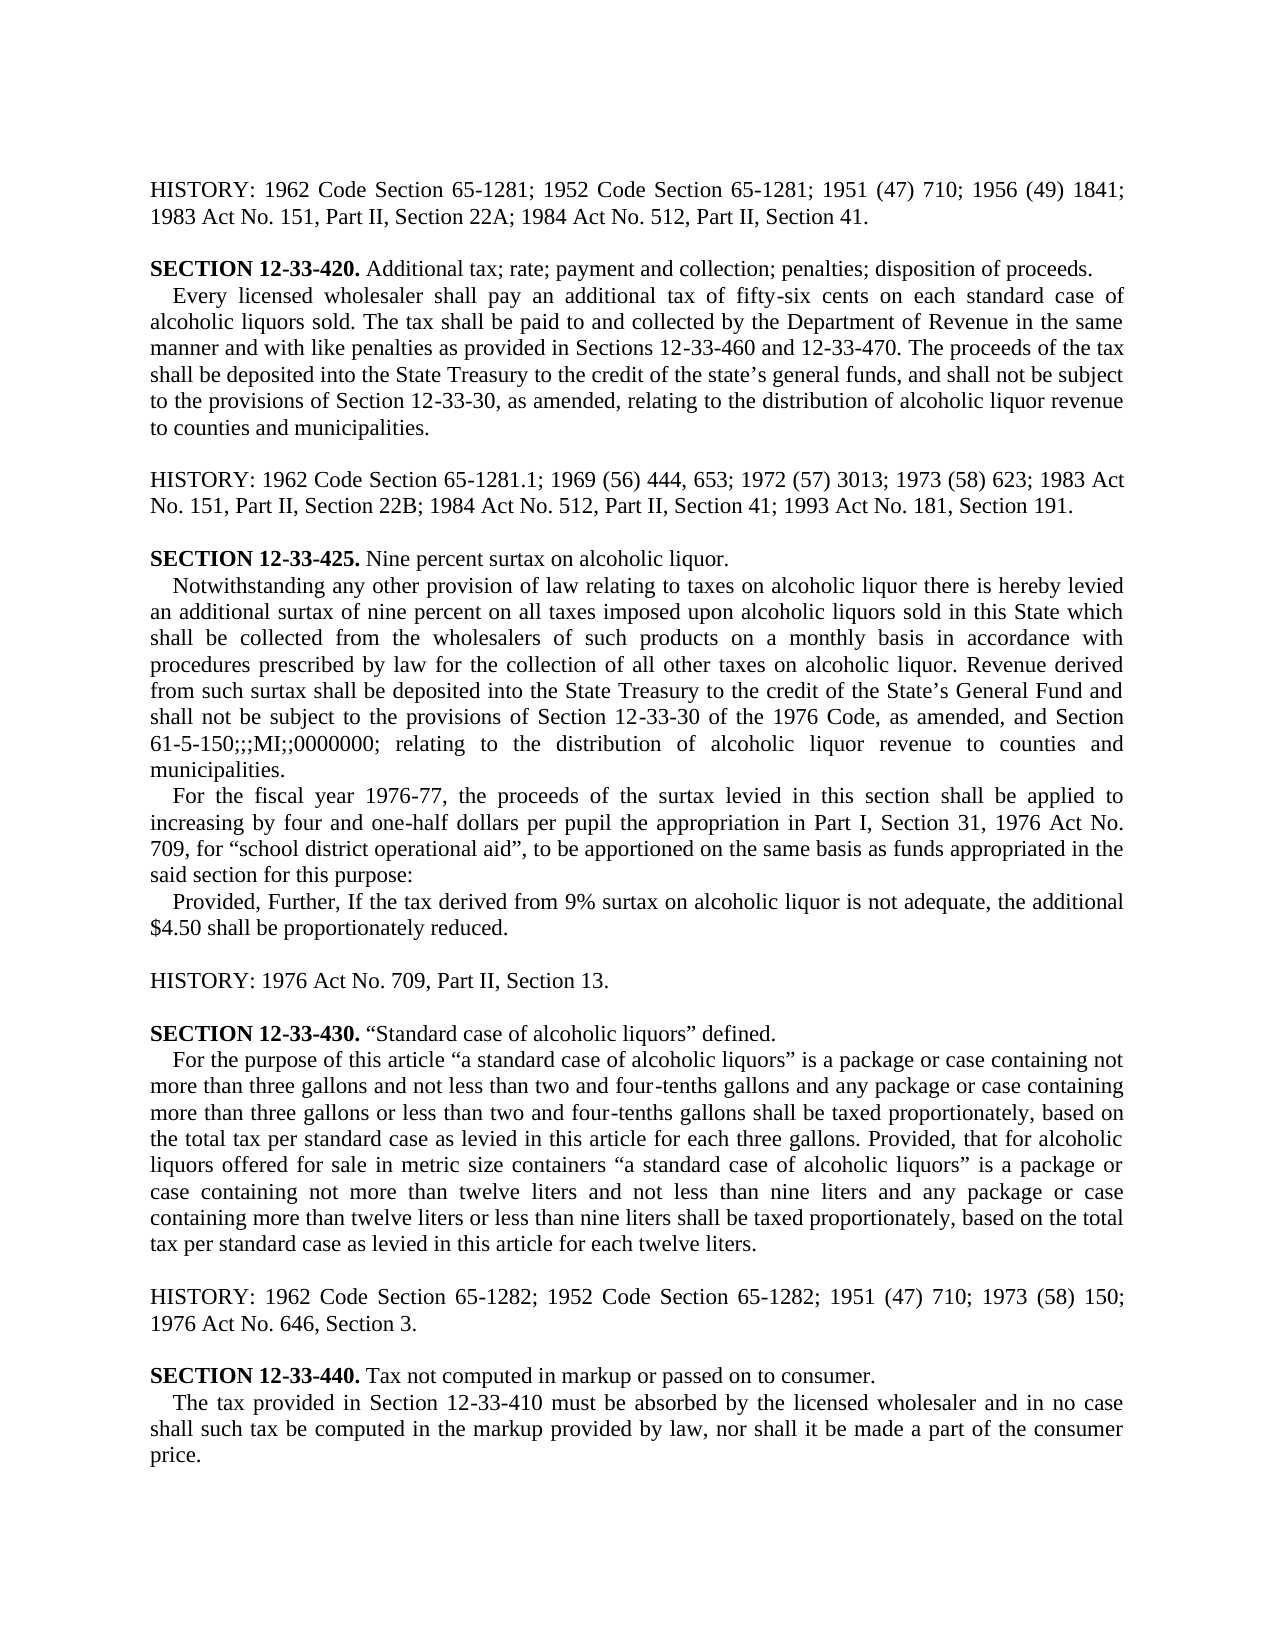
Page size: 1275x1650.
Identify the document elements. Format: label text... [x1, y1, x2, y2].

text For the purpose of this article “a standard case of alcoholic liquors” is a package or case containing not more than three gallons and not less than two and four-tenths gallons and any package or case containing more than three gallons or less than two and four-tenths gallons shall be taxed proportionately, based on the total tax per standard case as levied in this article for each three gallons. Provided, that for alcoholic liquors offered for sale in metric size containers “a standard case of alcoholic liquors” is a package or case containing not more than twelve liters and not less than nine liters and any package or case containing more than twelve liters or less than nine liters shall be taxed proportionately, based on the total tax per standard case as levied in this article for each twelve liters. [150, 1046, 1125, 1257]
text SECTION 12-33-430. “Standard case of alcoholic liquors” defined. [150, 1020, 1125, 1046]
text HISTORY: 1962 Code Section 65-1281.1; 1969 (56) 444, 653; 1972 (57) 3013; 1973 (58) 623; 1983 Act No. 151, Part II, Section 22B; 1984 Act No. 512, Part II, Section 41; 1993 Act No. 181, Section 191. [150, 466, 1125, 519]
text For the fiscal year 1976-77, the proceeds of the surtax levied in this section shall be applied to increasing by four and one-half dollars per pupil the appropriation in Part I, Section 31, 1976 Act No. 709, for “school district operational aid”, to be apportioned on the same basis as funds appropriated in the said section for this purpose: [150, 782, 1125, 888]
text HISTORY: 1976 Act No. 709, Part II, Section 13. [150, 967, 1125, 993]
text SECTION 12-33-425. Nine percent surtax on alcoholic liquor. [150, 545, 1125, 572]
text Provided, Further, If the tax derived from 9% surtax on alcoholic liquor is not adequate, the additional $4.50 shall be proportionately reduced. [150, 888, 1125, 941]
text Every licensed wholesaler shall pay an additional tax of fifty-six cents on each standard case of alcoholic liquors sold. The tax shall be paid to and collected by the Department of Revenue in the same manner and with like penalties as provided in Sections 12-33-460 and 12-33-470. The proceeds of the tax shall be deposited into the State Treasury to the credit of the state’s general funds, and shall not be subject to the provisions of Section 12-33-30, as amended, relating to the distribution of alcoholic liquor revenue to counties and municipalities. [150, 282, 1125, 440]
text HISTORY: 1962 Code Section 65-1282; 1952 Code Section 65-1282; 1951 (47) 710; 1973 (58) 150; 1976 Act No. 646, Section 3. [150, 1283, 1125, 1336]
text SECTION 12-33-420. Additional tax; rate; payment and collection; penalties; disposition of proceeds. [150, 255, 1125, 282]
text Notwithstanding any other provision of law relating to taxes on alcoholic liquor there is hereby levied an additional surtax of nine percent on all taxes imposed upon alcoholic liquors sold in this State which shall be collected from the wholesalers of such products on a monthly basis in accordance with procedures prescribed by law for the collection of all other taxes on alcoholic liquor. Revenue derived from such surtax shall be deposited into the State Treasury to the credit of the State’s General Fund and shall not be subject to the provisions of Section 12-33-30 of the 1976 Code, as amended, and Section 61-5-150;;;MI;;0000000; relating to the distribution of alcoholic liquor revenue to counties and municipalities. [150, 572, 1125, 782]
text The tax provided in Section 12-33-410 must be absorbed by the licensed wholesaler and in no case shall such tax be computed in the markup provided by law, nor shall it be made a part of the consumer price. [150, 1389, 1125, 1468]
text HISTORY: 1962 Code Section 65-1281; 1952 Code Section 65-1281; 1951 (47) 710; 1956 (49) 1841; 1983 Act No. 151, Part II, Section 22A; 1984 Act No. 512, Part II, Section 41. [150, 176, 1125, 229]
text SECTION 12-33-440. Tax not computed in markup or passed on to consumer. [150, 1362, 1125, 1389]
